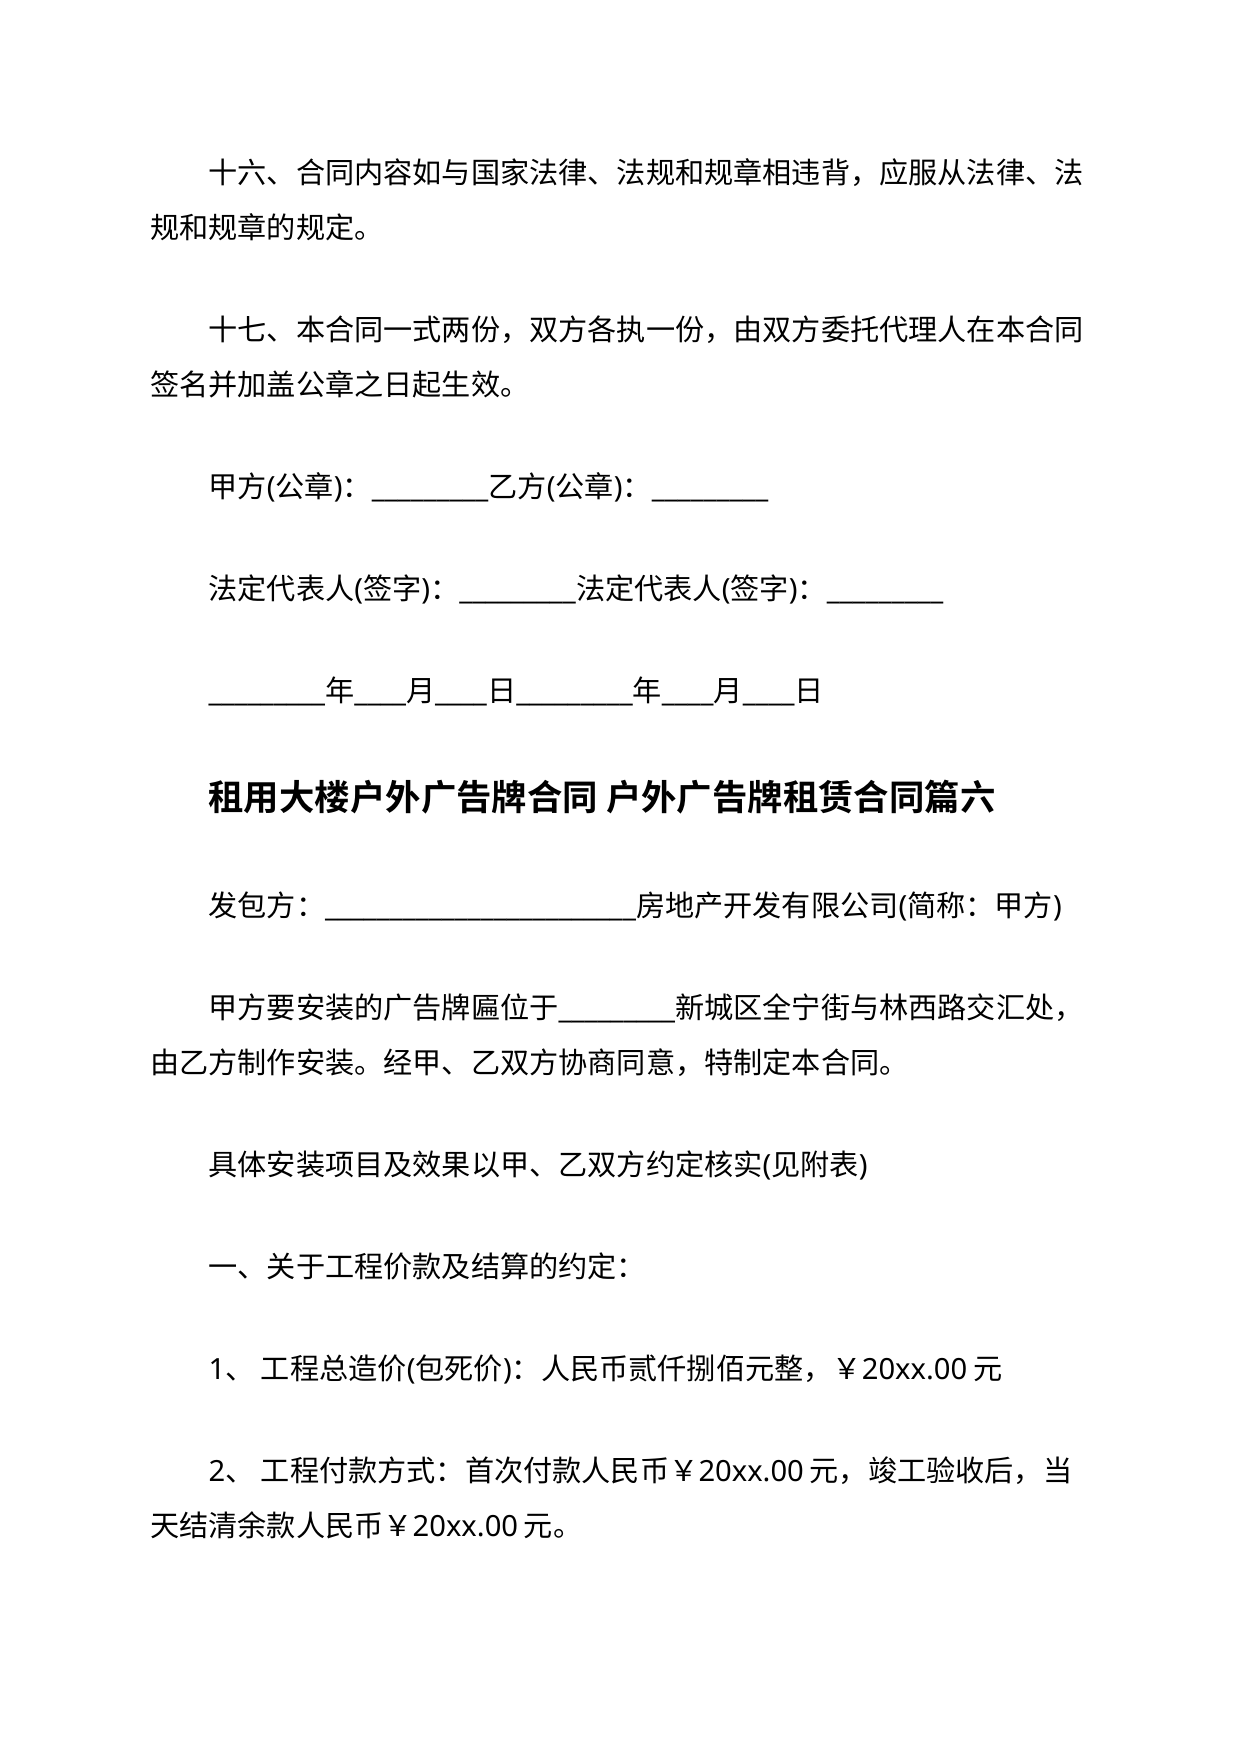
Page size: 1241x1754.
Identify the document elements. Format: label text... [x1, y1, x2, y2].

text 十七、本合同一式两份，双方各执一份，由双方委托代理人在本合同签名并加盖公章之日起生效。 [150, 307, 1090, 404]
text 十六、合同内容如与国家法律、法规和规章相违背，应服从法律、法规和规章的规定。 [150, 150, 1090, 247]
text 甲方(公章)：_________乙方(公章)：_________ [150, 463, 1090, 506]
text _________年____月____日_________年____月____日 [150, 667, 1090, 710]
text 2、 工程付款方式：首次付款人民币￥20xx.00元，竣工验收后，当天结清余款人民币￥20xx.00元。 [150, 1447, 1090, 1544]
text 法定代表人(签字)：_________法定代表人(签字)：_________ [150, 565, 1090, 608]
text 具体安装项目及效果以甲、乙双方约定核实(见附表) [150, 1141, 1090, 1184]
text 一、关于工程价款及结算的约定： [150, 1243, 1090, 1286]
text 发包方：________________________房地产开发有限公司(简称：甲方) [150, 883, 1090, 925]
text 租用大楼户外广告牌合同 户外广告牌租赁合同篇六 [150, 769, 1090, 821]
text 1、 工程总造价(包死价)：人民币贰仟捌佰元整，￥20xx.00元 [150, 1345, 1090, 1388]
text 甲方要安装的广告牌匾位于_________新城区全宁街与林西路交汇处，由乙方制作安装。经甲、乙双方协商同意，特制定本合同。 [150, 985, 1090, 1082]
